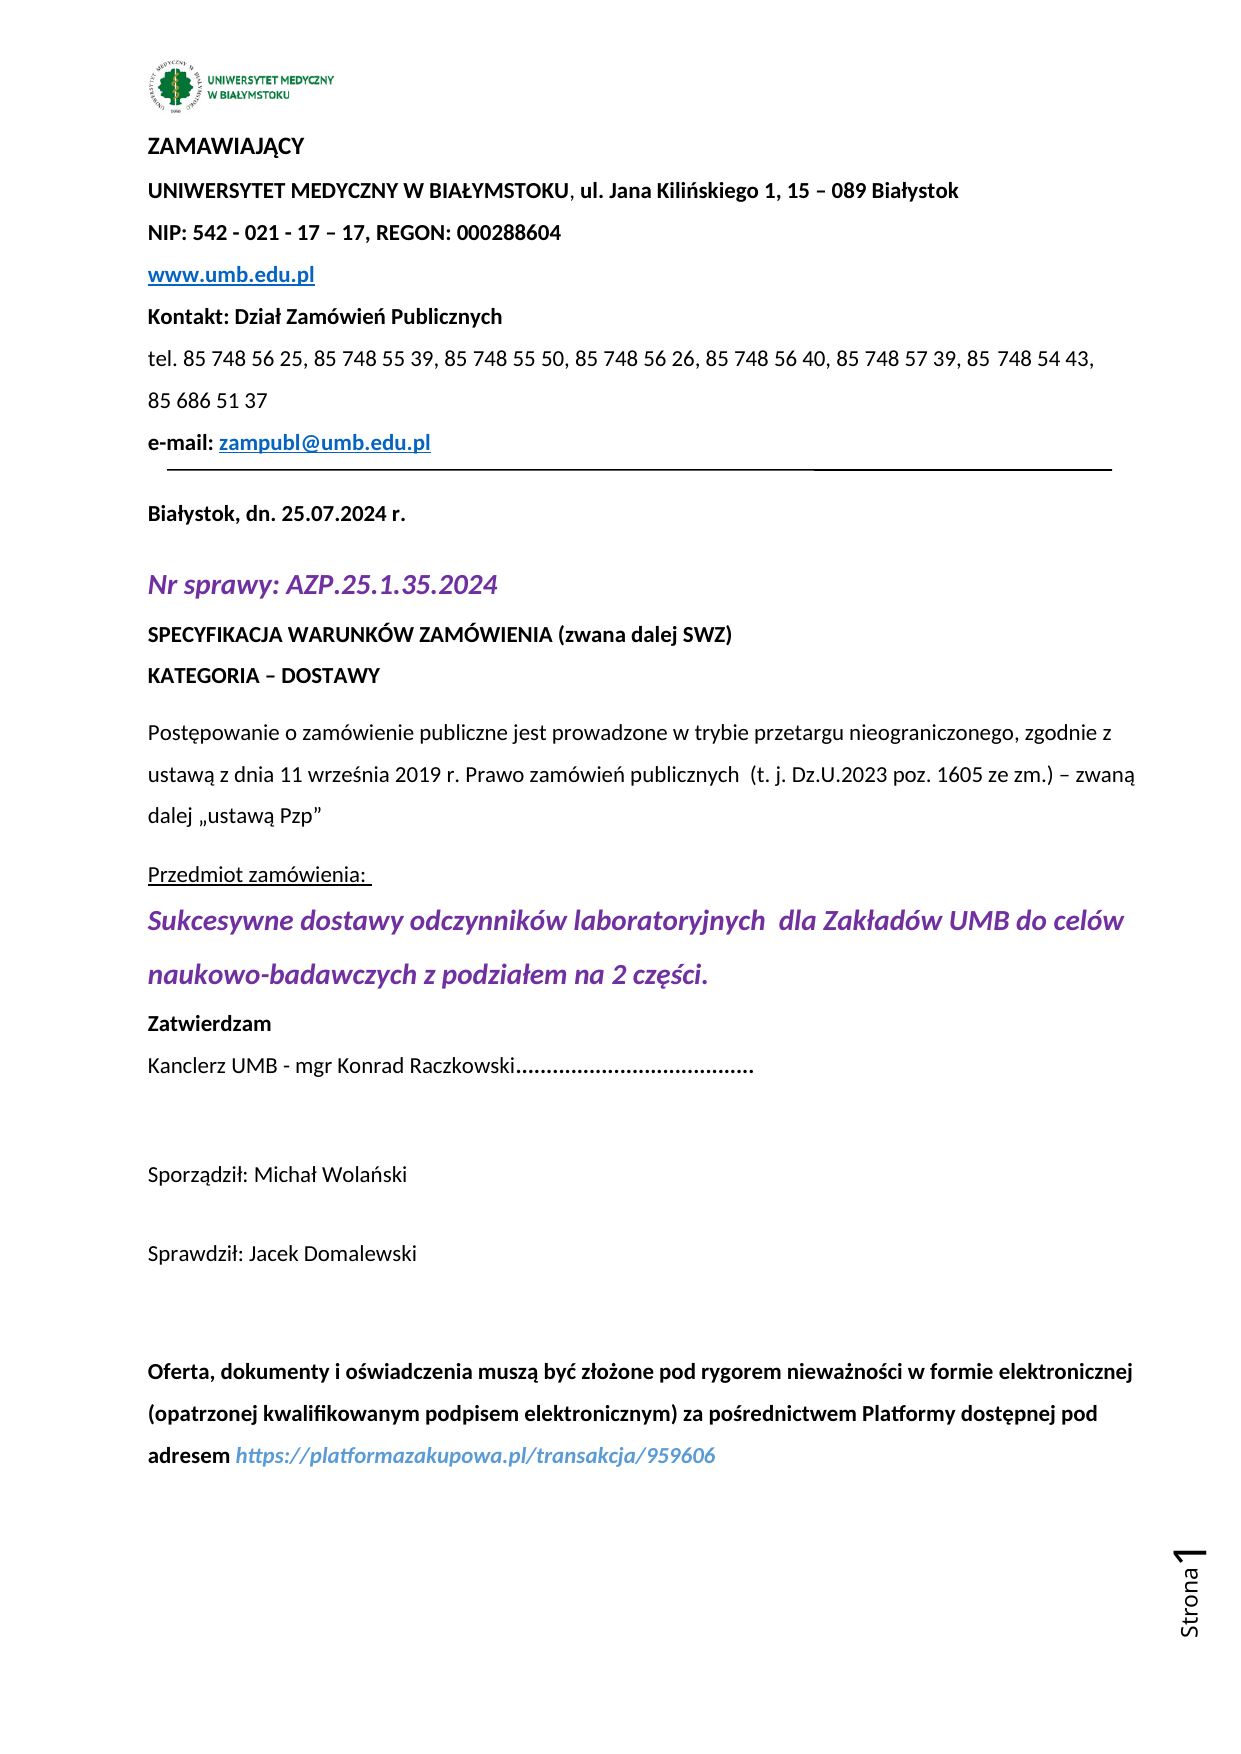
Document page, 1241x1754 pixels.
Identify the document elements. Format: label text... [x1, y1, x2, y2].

text KATEGORIA – DOSTAWY [148, 662, 1137, 690]
text NIP: 542 - 021 - 17 – 17, REGON: 000288604 [148, 218, 1137, 246]
text SPECYFIKACJA WARUNKÓW ZAMÓWIENIA (zwana dalej SWZ) [148, 620, 1137, 648]
text Oferta, dokumenty i oświadczenia muszą być złożone pod rygorem nieważności w formie elektronicznej (opatrzonej kwalifikowanym podpisem elektronicznym) za pośrednictwem Platformy dostępnej pod adresem https://platformazakupowa.pl/transakcja/959606 [148, 1357, 1137, 1469]
text UNIWERSYTET MEDYCZNY W BIAŁYMSTOKU, ul. Jana Kilińskiego 1, 15 – 089 Białystok [148, 176, 1137, 204]
text Sprawdził: Jacek Domalewski [148, 1239, 1137, 1268]
picture [147, 58, 335, 116]
text Sukcesywne dostawy odczynników laboratoryjnych dla Zakładów UMB do celów naukowo-badawczych z podziałem na 2 części. [148, 902, 1137, 991]
text Zatwierdzam [148, 1009, 1137, 1037]
text www.umb.edu.pl [148, 260, 1137, 288]
text Sporządził: Michał Wolański [148, 1160, 1137, 1188]
text Postępowanie o zamówienie publiczne jest prowadzone w trybie przetargu nieograniczonego, zgodnie z ustawą z dnia 11 września 2019 r. Prawo zamówień publicznych (t. j. Dz.U.2023 poz. 1605 ze zm.) – zwaną dalej „ustawą Pzp” [148, 718, 1137, 830]
text Kanclerz UMB - mgr Konrad Raczkowski....................................... [148, 1051, 1137, 1079]
text Kontakt: Dział Zamówień Publicznych [148, 302, 1137, 330]
text tel. 85 748 56 25, 85 748 55 39, 85 748 55 50, 85 748 56 26, 85 748 56 40, 85 748 57 39, 85 748 54 43, 85 686 51 37 [148, 344, 1137, 414]
text Białystok, dn. 25.07.2024 r. [148, 499, 1137, 527]
text Przedmiot zamówienia: [148, 860, 1137, 888]
subtitle Nr sprawy: AZP.25.1.35.2024 [148, 566, 1137, 602]
text e-mail: zampubl@umb.edu.pl [148, 428, 1137, 456]
text ZAMAWIAJĄCY [148, 130, 1137, 161]
